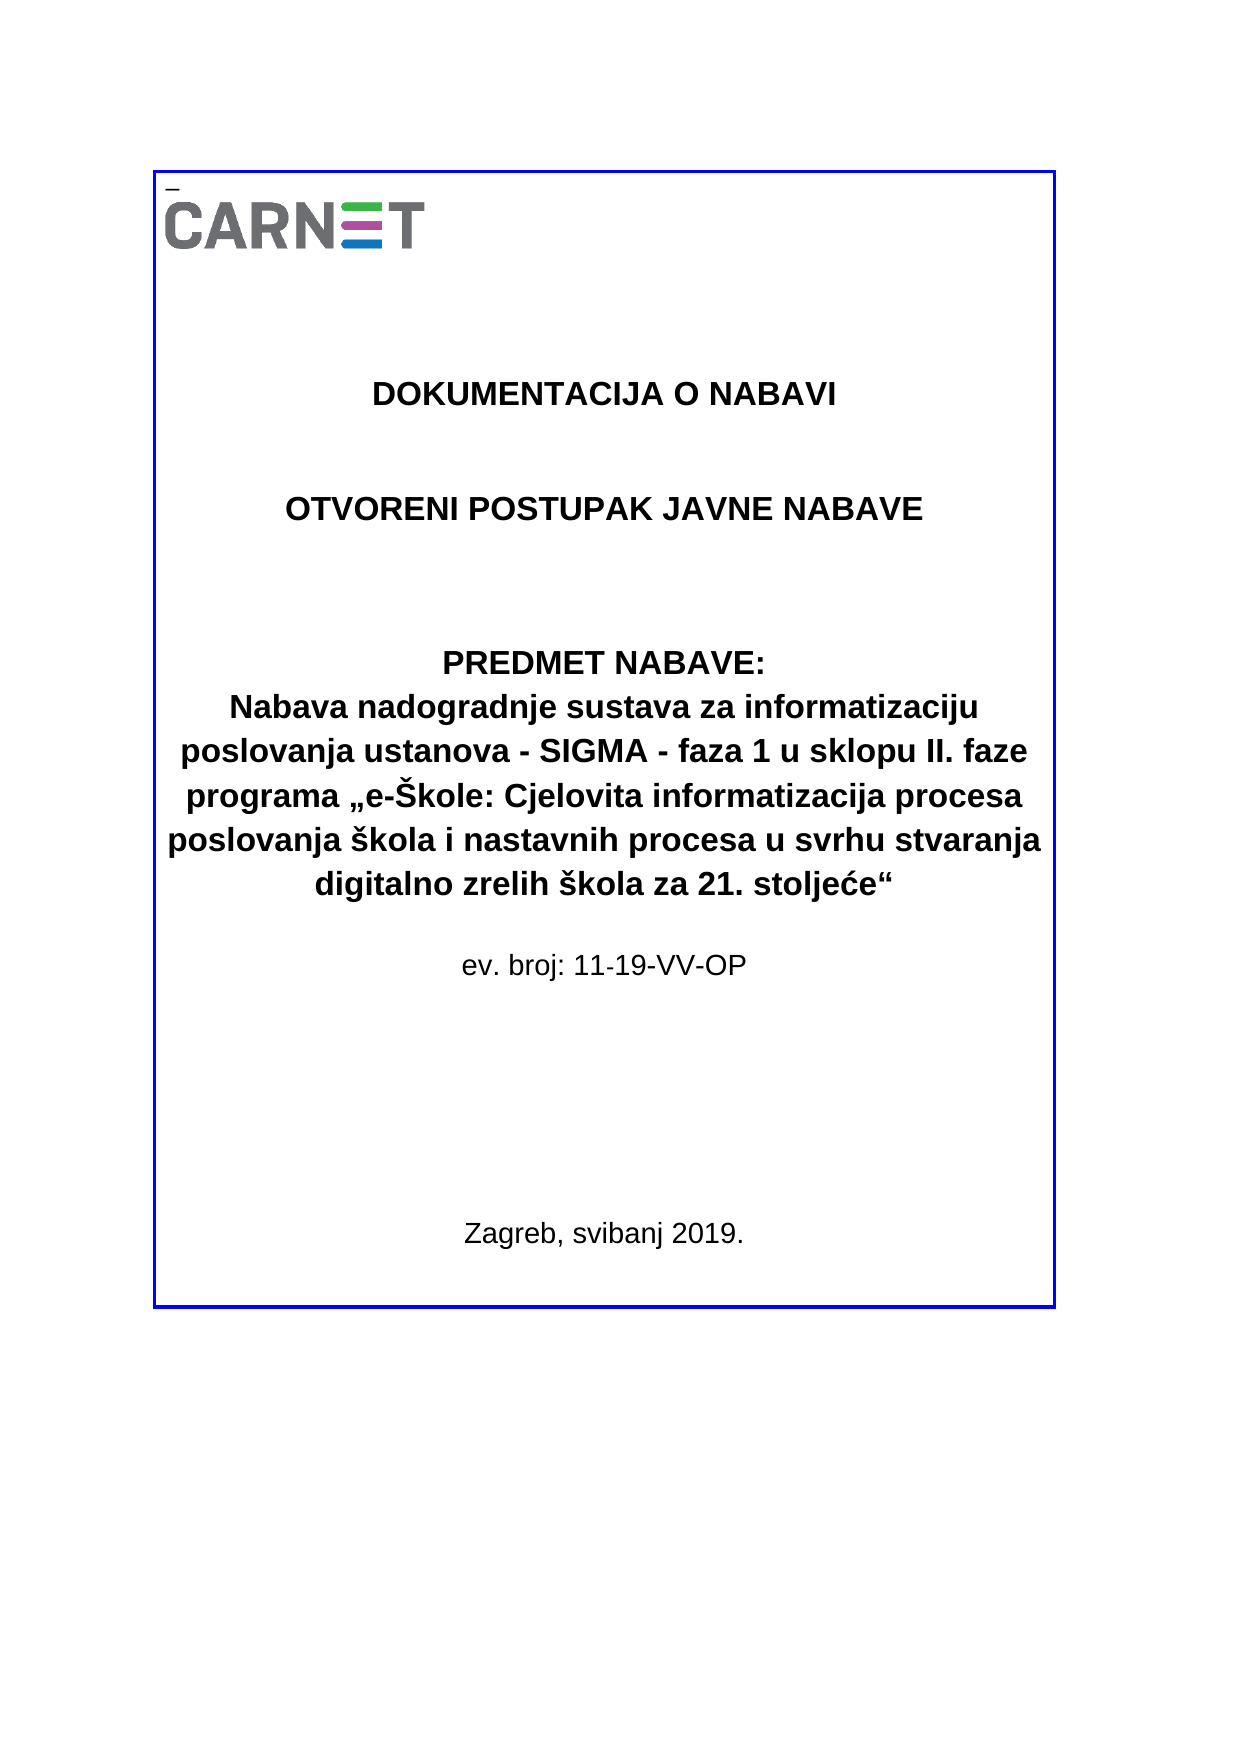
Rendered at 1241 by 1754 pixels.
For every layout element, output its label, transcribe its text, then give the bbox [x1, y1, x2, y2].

picture [165, 202, 425, 249]
table_header – DOKUMENTACIJA O NABAVI OTVORENI POSTUPAK JAVNE NABAVE PREDMET NABAVE: Nabava nadogradnje sustava za informatizaciju poslovanja ustanova - SIGMA - faza 1 u sklopu II. faze programa „e-Škole: Cjelovita informatizacija procesa poslovanja škola i nastavnih procesa u svrhu stvaranja digitalno zrelih škola za 21. stoljeće“ ev. broj: 11-19-VV-OP Zagreb, svibanj 2019. [156, 173, 1053, 1305]
